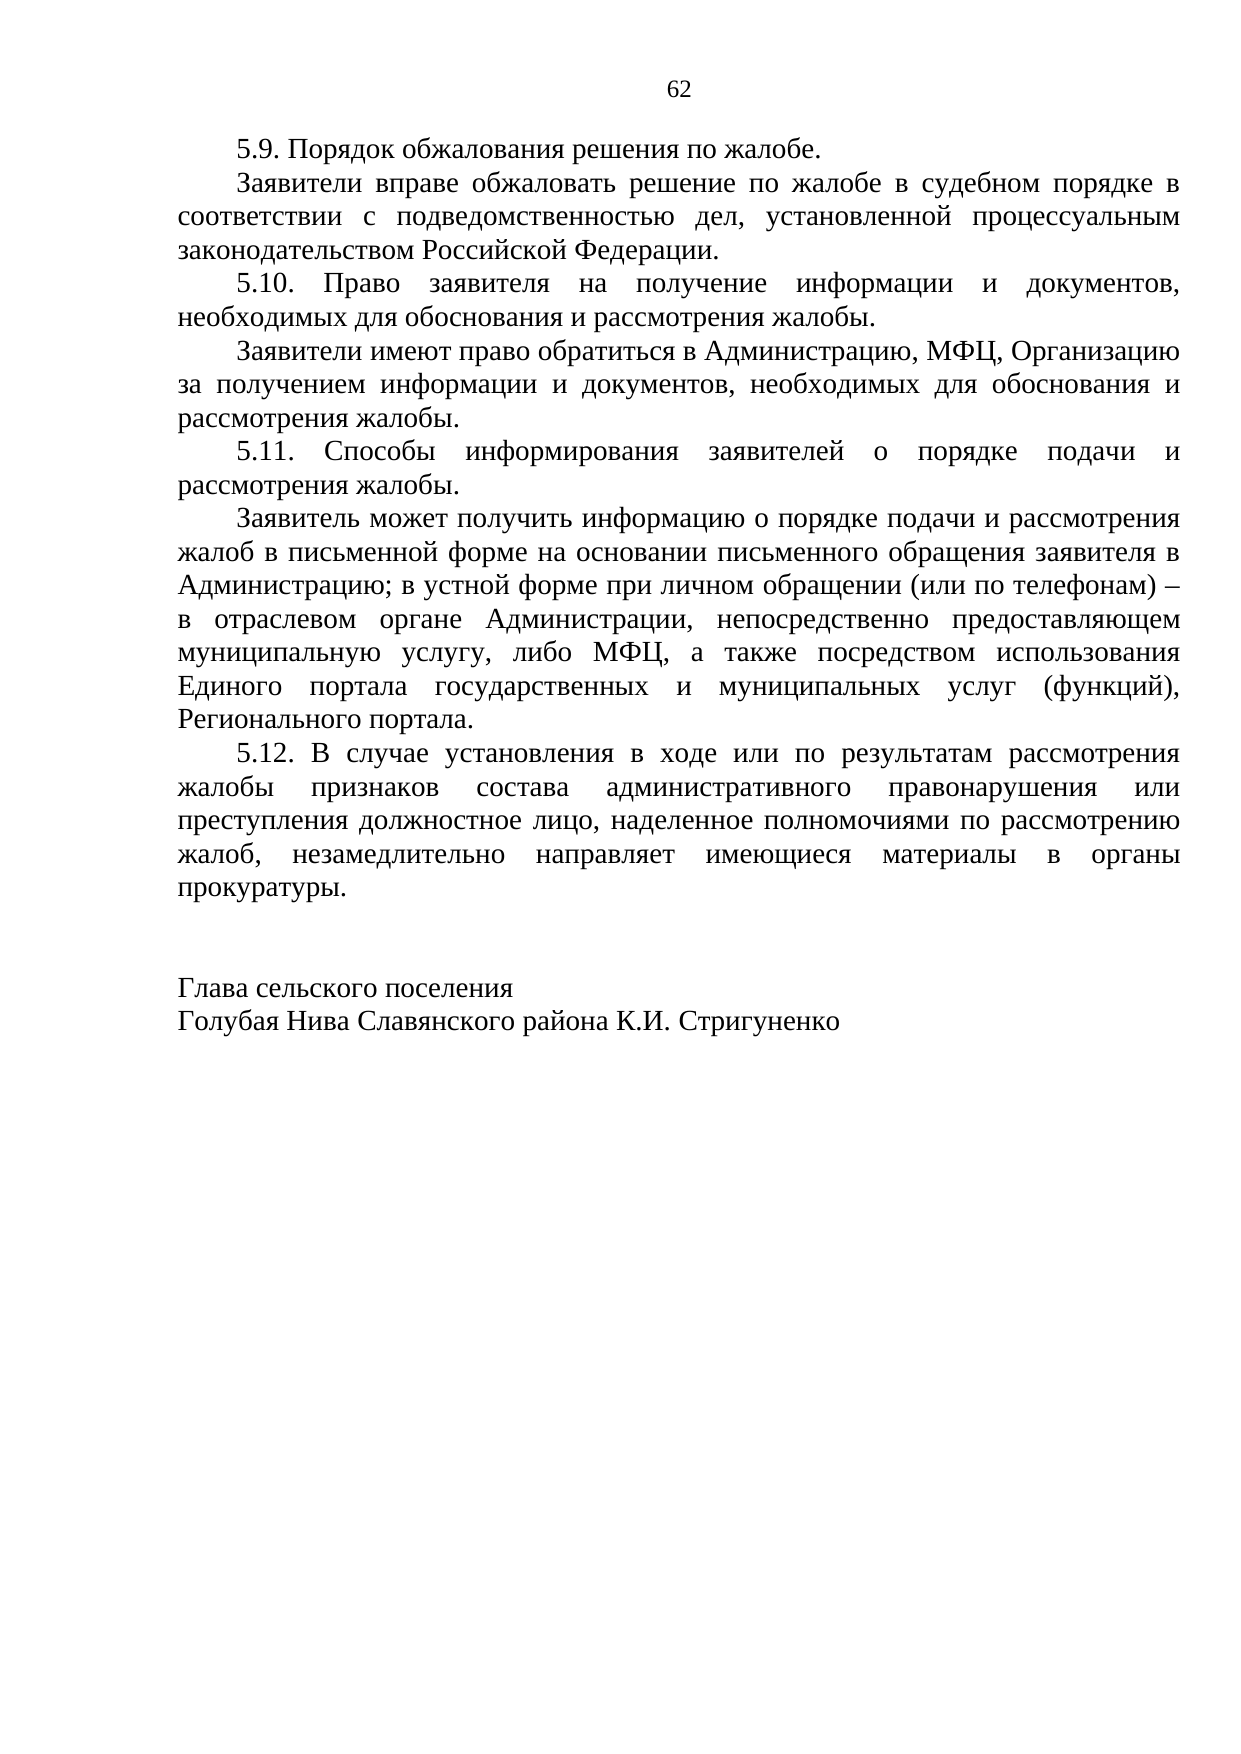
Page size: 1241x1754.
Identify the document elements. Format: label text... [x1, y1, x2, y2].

text 5.10. Право заявителя на получение информации и документов, необходимых для обоснования и рассмотрения жалобы. [177, 266, 1181, 333]
text 5.12. В случае установления в ходе или по результатам рассмотрения жалобы признаков состава административного правонарушения или преступления должностное лицо, наделенное полномочиями по рассмотрению жалоб, незамедлительно направляет имеющиеся материалы в органы прокуратуры. [177, 735, 1181, 903]
text Заявители имеют право обратиться в Администрацию, МФЦ, Организацию за получением информации и документов, необходимых для обоснования и рассмотрения жалобы. [177, 333, 1181, 433]
text 5.11. Способы информирования заявителей о порядке подачи и рассмотрения жалобы. [177, 433, 1181, 500]
text Голубая Нива Славянского района К.И. Стригуненко [177, 1003, 1181, 1037]
text Глава сельского поселения [177, 970, 1181, 1003]
text 5.9. Порядок обжалования решения по жалобе. [177, 131, 1181, 165]
text Заявитель может получить информацию о порядке подачи и рассмотрения жалоб в письменной форме на основании письменного обращения заявителя в Администрацию; в устной форме при личном обращении (или по телефонам) – в отраслевом органе Администрации, непосредственно предоставляющем муниципальную услугу, либо МФЦ, а также посредством использования Единого портала государственных и муниципальных услуг (функций), Регионального портала. [177, 500, 1181, 735]
text Заявители вправе обжаловать решение по жалобе в судебном порядке в соответствии с подведомственностью дел, установленной процессуальным законодательством Российской Федерации. [177, 165, 1181, 266]
